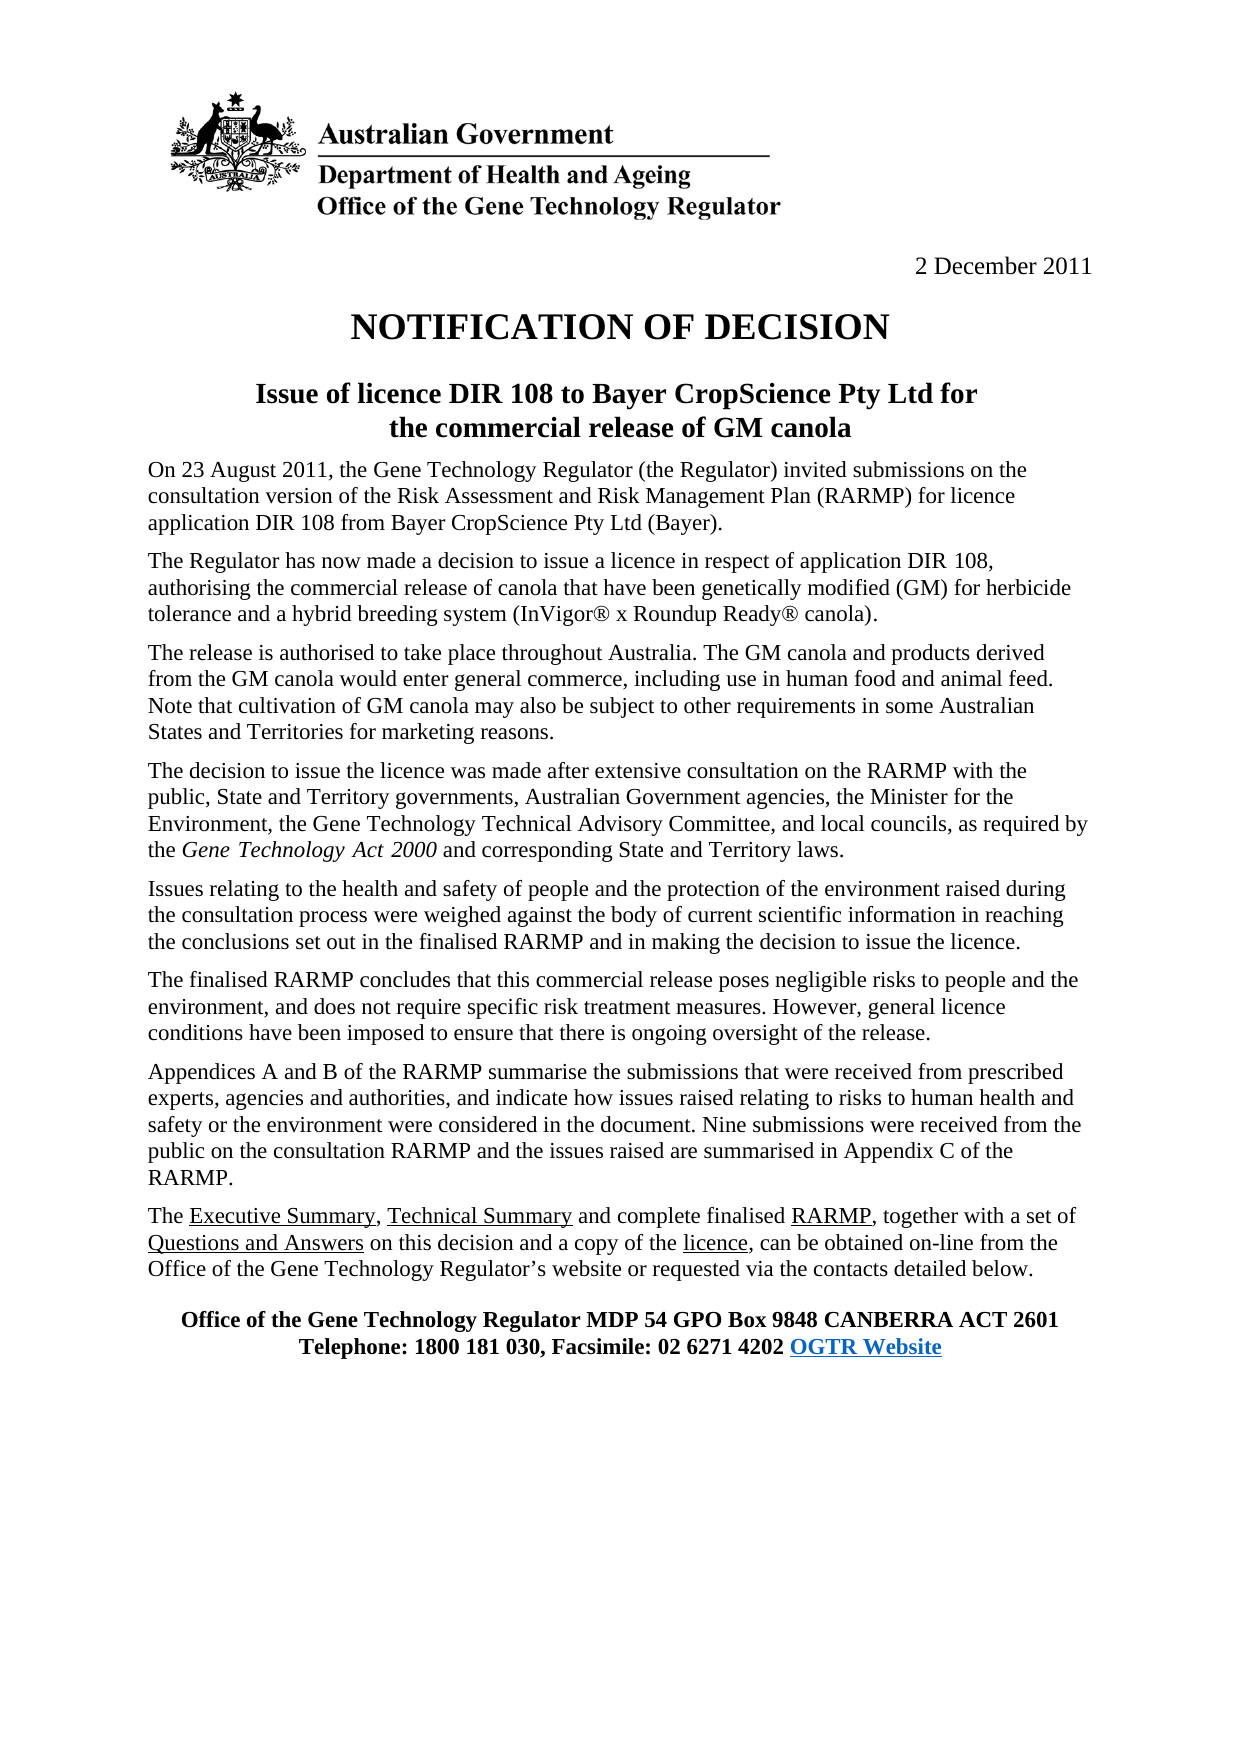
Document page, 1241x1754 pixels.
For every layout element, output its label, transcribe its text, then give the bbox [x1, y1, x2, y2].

text Issues relating to the health and safety of people and the protection of the environment raised during the consultation process were weighed against the body of current scientific information in reaching the conclusions set out in the finalised RARMP and in making the decision to issue the licence. [148, 875, 1092, 954]
text Issue of licence DIR 108 to Bayer CropScience Pty Ltd for the commercial release of GM canola [148, 376, 1092, 443]
text The Executive Summary, Technical Summary and complete finalised RARMP, together with a set of Questions and Answers on this decision and a copy of the licence, can be obtained on-line from the Office of the Gene Technology Regulator’s website or requested via the contacts detailed below. [148, 1202, 1092, 1281]
text The finalised RARMP concludes that this commercial release poses negligible risks to people and the environment, and does not require specific risk treatment measures. However, general licence conditions have been imposed to ensure that there is ongoing oversight of the release. [148, 967, 1092, 1046]
text 2 December 2011 [148, 251, 1092, 279]
text NOTIFICATION OF DECISION [148, 304, 1092, 348]
text The release is authorised to take place throughout Australia. The GM canola and products derived from the GM canola would enter general commerce, including use in human food and animal feed. Note that cultivation of GM canola may also be subject to other requirements in some Australian States and Territories for marketing reasons. [148, 639, 1092, 744]
text Appendices A and B of the RARMP summarise the submissions that were received from prescribed experts, agencies and authorities, and indicate how issues raised relating to risks to human health and safety or the environment were considered in the document. Nine submissions were received from the public on the consultation RARMP and the issues raised are summarised in Appendix C of the RARMP. [148, 1058, 1092, 1190]
text On 23 August 2011, the Gene Technology Regulator (the Regulator) invited submissions on the consultation version of the Risk Assessment and Risk Management Plan (RARMP) for licence application DIR 108 from Bayer CropScience Pty Ltd (Bayer). [148, 456, 1092, 535]
text The decision to issue the licence was made after extensive consultation on the RARMP with the public, State and Territory governments, Australian Government agencies, the Minister for the Environment, the Gene Technology Technical Advisory Committee, and local councils, as required by the Gene Technology Act 2000 and corresponding State and Territory laws. [148, 757, 1092, 862]
text The Regulator has now made a decision to issue a licence in respect of application DIR 108, authorising the commercial release of canola that have been genetically modified (GM) for herbicide tolerance and a hybrid breeding system (InVigor® x Roundup Ready® canola). [148, 548, 1092, 627]
text Office of the Gene Technology Regulator MDP 54 GPO Box 9848 CANBERRA ACT 2601 Telephone: 1800 181 030, Facsimile: 02 6271 4202 OGTR Website [148, 1306, 1092, 1359]
